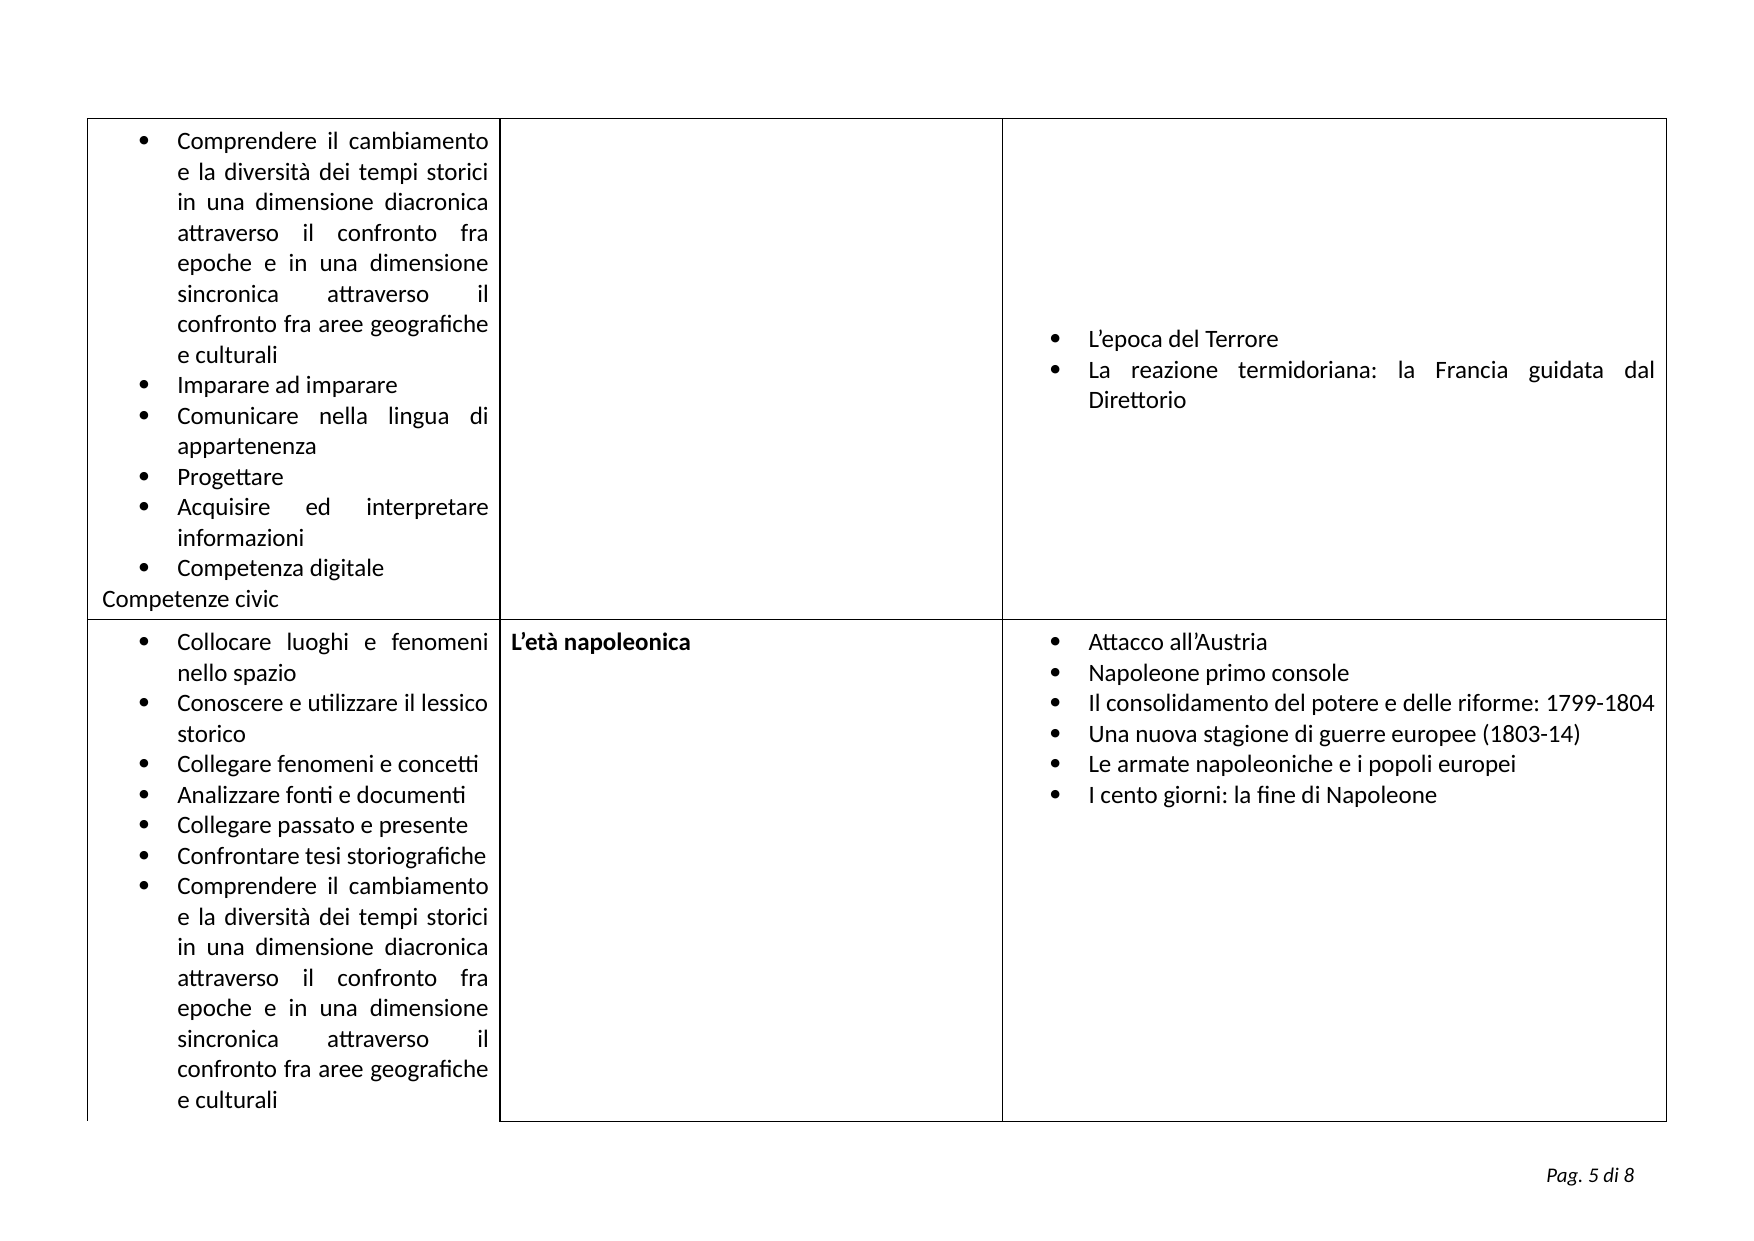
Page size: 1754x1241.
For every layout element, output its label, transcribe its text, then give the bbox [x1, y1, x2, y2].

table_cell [1003, 620, 1666, 1121]
table_cell L’età napoleonica [501, 620, 1002, 1121]
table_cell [88, 119, 499, 619]
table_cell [1003, 119, 1666, 619]
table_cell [88, 620, 499, 1121]
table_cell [501, 119, 1002, 619]
